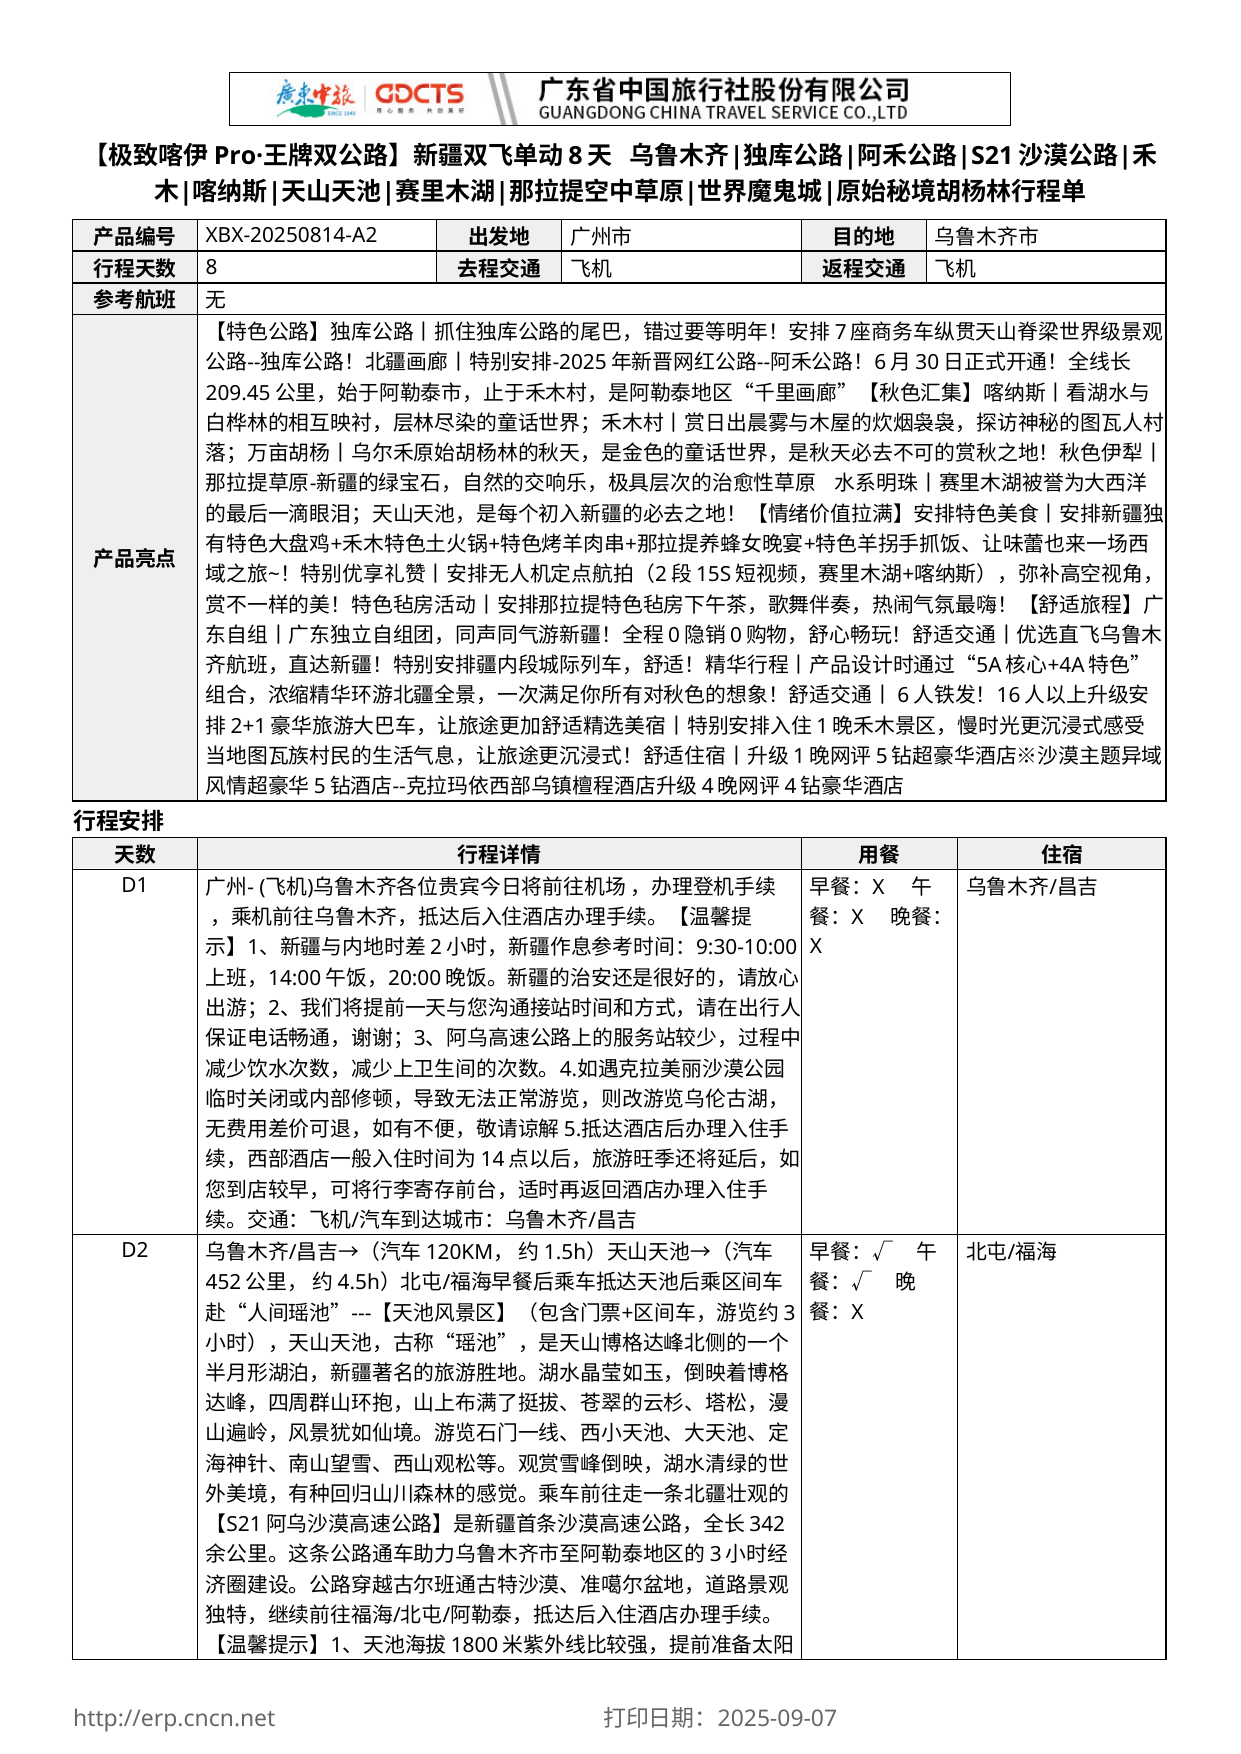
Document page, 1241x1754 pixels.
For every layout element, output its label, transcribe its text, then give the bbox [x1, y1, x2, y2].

table_cell 早餐：√ 午餐：√ 晚餐：X [802, 1235, 957, 1659]
table_header 用餐 [802, 838, 957, 868]
table_cell 广州- (飞机)乌鲁木齐 [198, 870, 801, 1233]
table_header 出发地 [437, 220, 561, 250]
table_header 天数 [73, 838, 197, 868]
table_cell 产品亮点 [73, 315, 197, 800]
table_header 广州市 [562, 220, 801, 250]
table_cell 飞机 [927, 252, 1165, 282]
table_cell 【特色公路】 [198, 315, 1165, 800]
table_cell 参考航班 [73, 284, 197, 314]
table_cell 返程交通 [802, 252, 926, 282]
table_cell D1 [73, 870, 197, 1233]
table_cell 去程交通 [437, 252, 561, 282]
text 【极致喀伊Pro·王牌双公路】新疆双飞单动8天 乌鲁木齐|独库公路|阿禾公路|S21沙漠公路|禾木|喀纳斯|天山天池|赛里木湖|那拉提空中草原|世界魔鬼城|原始秘境胡杨林行程单 [73, 136, 1167, 208]
table_cell 北屯/福海 [958, 1235, 1165, 1659]
table_header 行程详情 [198, 838, 801, 868]
table_header 产品编号 [73, 220, 197, 250]
text 行程安排 [73, 802, 1167, 836]
picture [230, 73, 1010, 125]
table_cell 无 [198, 284, 1165, 314]
table_header 目的地 [802, 220, 926, 250]
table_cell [198, 1235, 801, 1659]
table_cell D2 [73, 1235, 197, 1659]
table_cell 8 [198, 252, 436, 282]
table_header 住宿 [958, 838, 1165, 868]
table_header XBX-20250814-A2 [198, 220, 436, 250]
table_cell 行程天数 [73, 252, 197, 282]
table_cell 飞机 [562, 252, 801, 282]
table_cell 早餐：X 午餐：X 晚餐：X [802, 870, 957, 1233]
table_cell 乌鲁木齐/昌吉 [958, 870, 1165, 1233]
table_header 乌鲁木齐市 [927, 220, 1165, 250]
